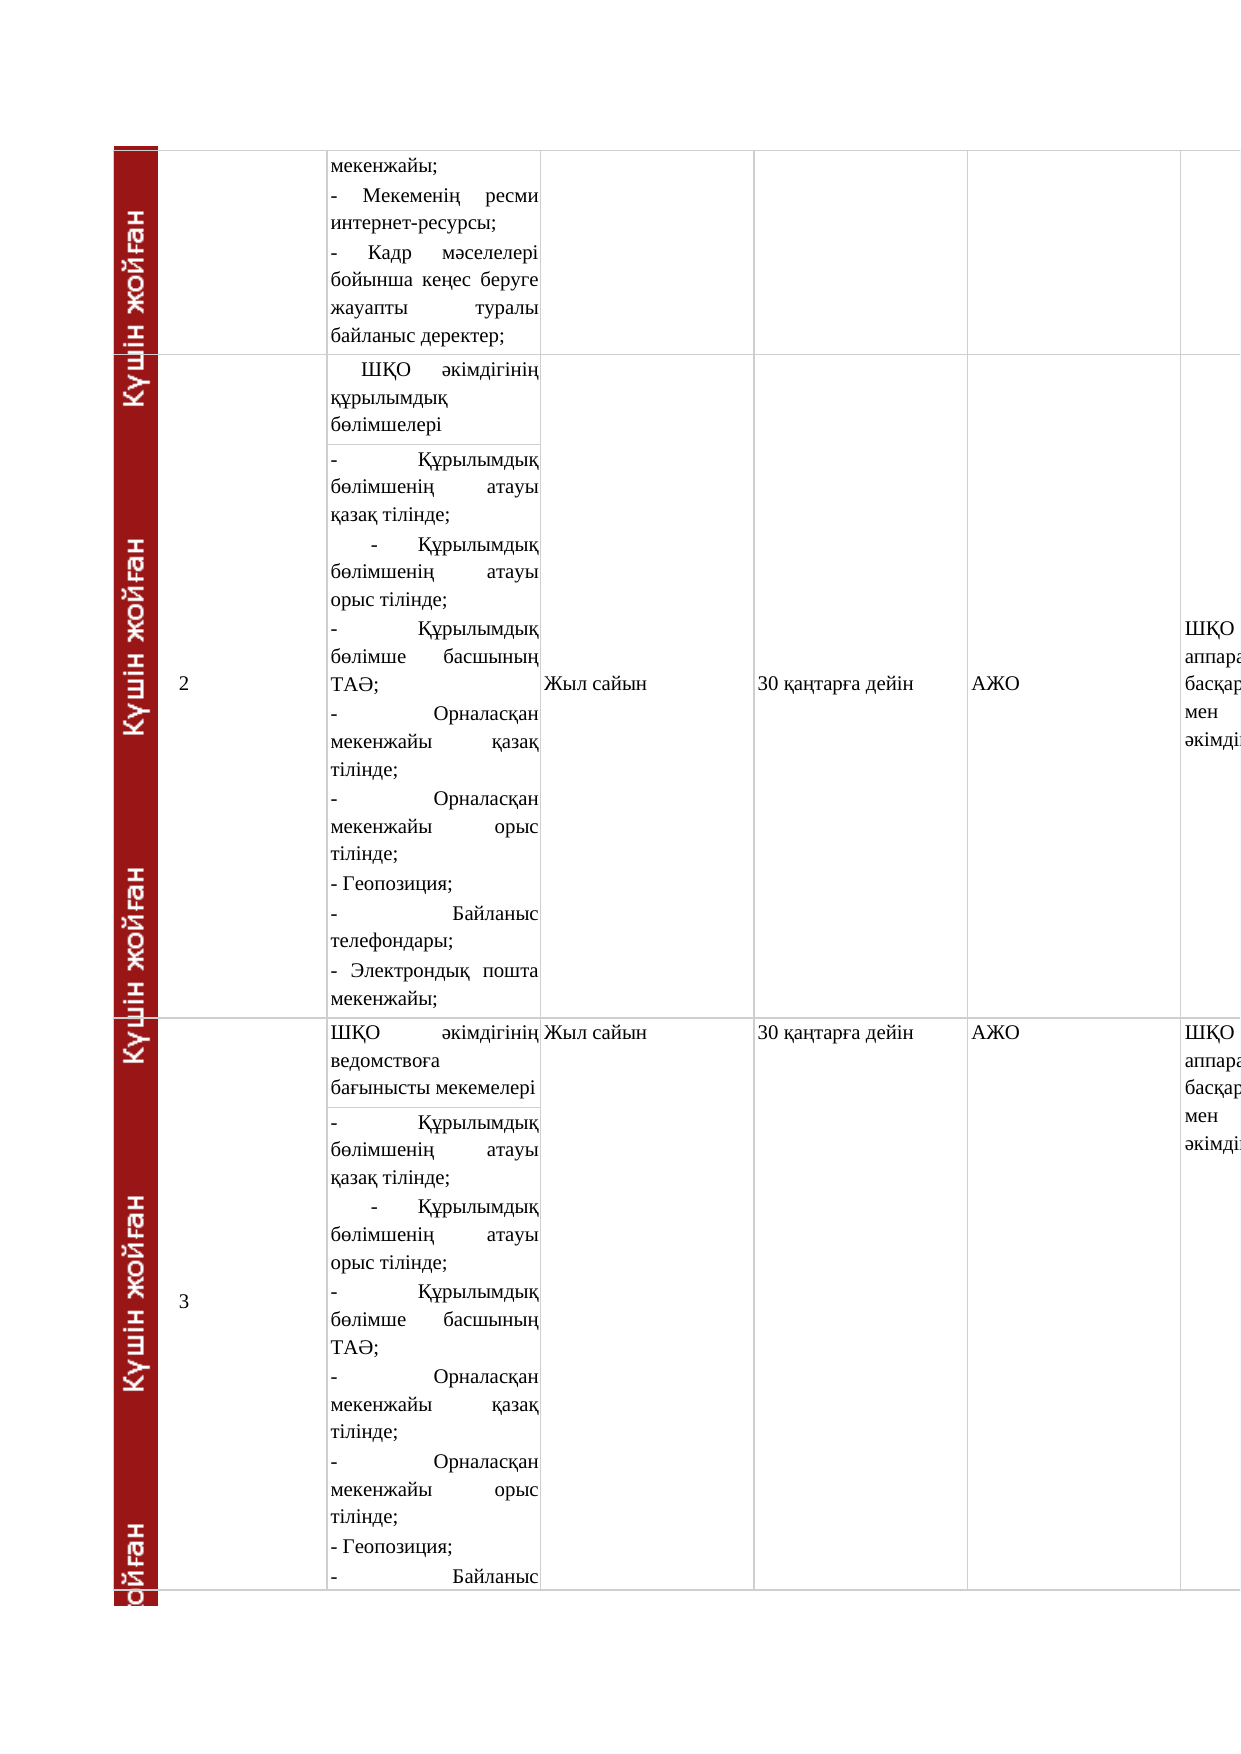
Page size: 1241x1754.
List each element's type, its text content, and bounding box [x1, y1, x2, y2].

table_cell 3 [114, 1019, 326, 1589]
picture [114, 146, 158, 150]
table_cell ШҚО әкімінің аппараты, облыстық басқармалар, қалалар мен аудандар әкімдіктері [1181, 1019, 1240, 1589]
picture [114, 151, 158, 354]
table_cell АЖО [968, 1019, 1180, 1589]
table_cell 30 қаңтарға дейін [755, 355, 967, 1017]
picture [114, 1591, 158, 1606]
table_cell ШҚО әкімдігінің ведомствоға бағынысты мекемелері [328, 1019, 540, 1107]
table_cell ШҚО әкімінің аппараты, облыстық басқармалар, қалалар мен аудандар әкімдіктері [1181, 355, 1240, 1017]
table_cell АЖО [968, 355, 1180, 1017]
table_cell Жыл сайын [541, 355, 753, 1017]
table_cell ШҚО әкімдігінің құрылымдық бөлімшелері [328, 355, 540, 444]
table_cell Жыл сайын [541, 1019, 753, 1589]
table_cell 30 қаңтарға дейін [755, 1019, 967, 1589]
table_cell 2 [114, 355, 326, 1017]
